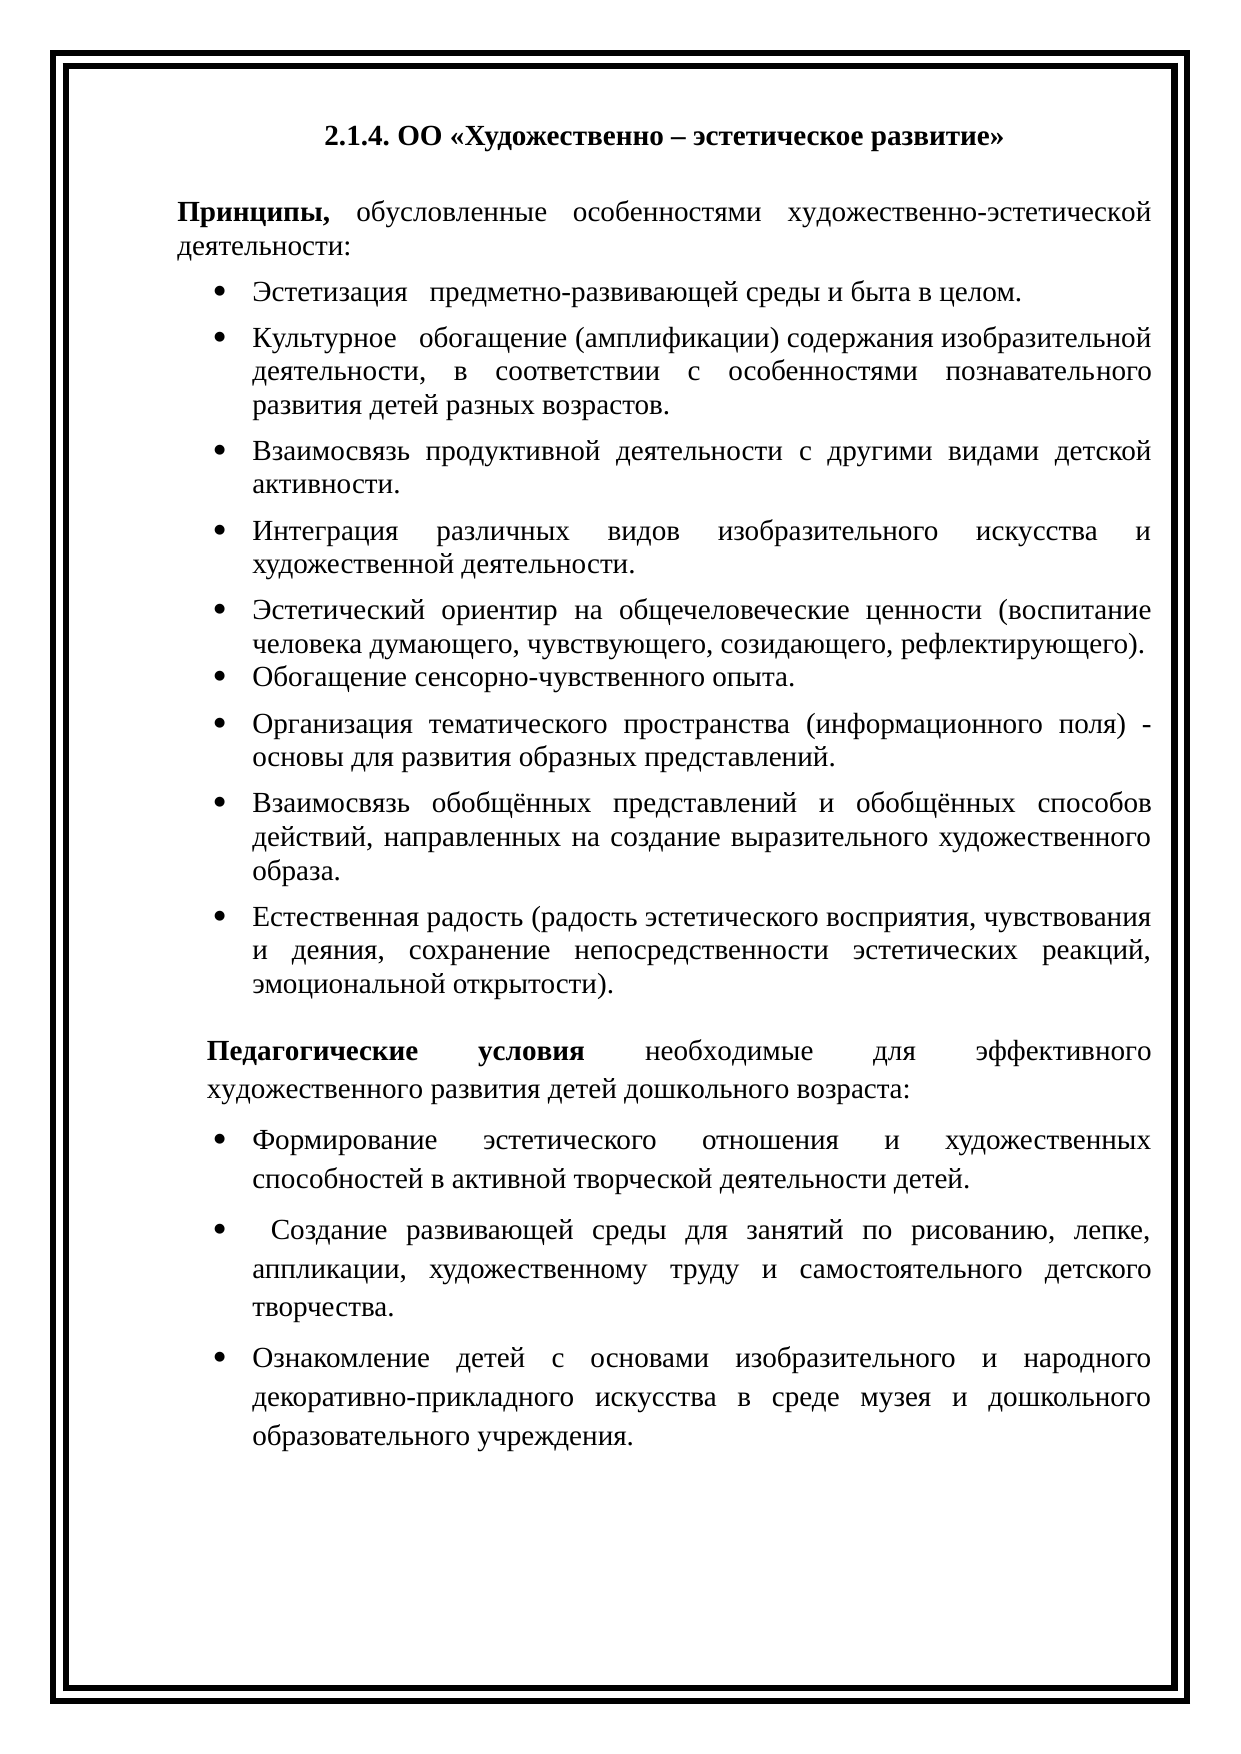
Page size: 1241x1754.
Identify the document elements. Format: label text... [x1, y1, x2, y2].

list Эстетизация предметно-развивающей среды и быта в целом. [214, 274, 1152, 307]
text 2.1.4. ОО «Художественно – эстетическое развитие» [177, 118, 1152, 152]
list Взаимосвязь продуктивной деятельности с другими видами детской активности. [214, 433, 1152, 500]
list Формирование эстетического отношения и художественных способностей в активной творческой деятельности детей. [214, 1122, 1152, 1195]
list Организация тематического пространства (информационного поля) - основы для развития образных представлений. [214, 706, 1152, 773]
list Эстетический ориентир на общечеловеческие ценности (воспитание человека думающего, чувствующего, созидающего, рефлектирующего). [214, 592, 1152, 659]
text Педагогические условия необходимые для эффективного художественного развития детей дошкольного возраста: [207, 1033, 1152, 1105]
list Взаимосвязь обобщённых представлений и обобщённых способов действий, направленных на создание выразительного художественного образа. [214, 785, 1152, 886]
list Обогащение сенсорно-чувственного опыта. [214, 659, 1152, 693]
list Создание развивающей среды для занятий по рисованию, лепке, аппликации, художественному труду и самостоятельного детского творчества. [214, 1212, 1152, 1323]
list Интеграция различных видов изобразительного искусства и художественной деятельности. [214, 513, 1152, 580]
list Культурное обогащение (амплификации) содержания изобразительной деятельности, в соответствии с особенностями познавательного развития детей разных возрастов. [214, 320, 1152, 421]
list Ознакомление детей с основами изобразительного и народного декоративно-прикладного искусства в среде музея и дошкольного образовательного учреждения. [214, 1340, 1152, 1451]
list Естественная радость (радость эстетического восприятия, чувствования и деяния, сохранение непосредственности эстетических реакций, эмоциональной открытости). [214, 899, 1152, 999]
text Принципы, обусловленные особенностями художественно-эстетической деятельности: [177, 194, 1152, 261]
